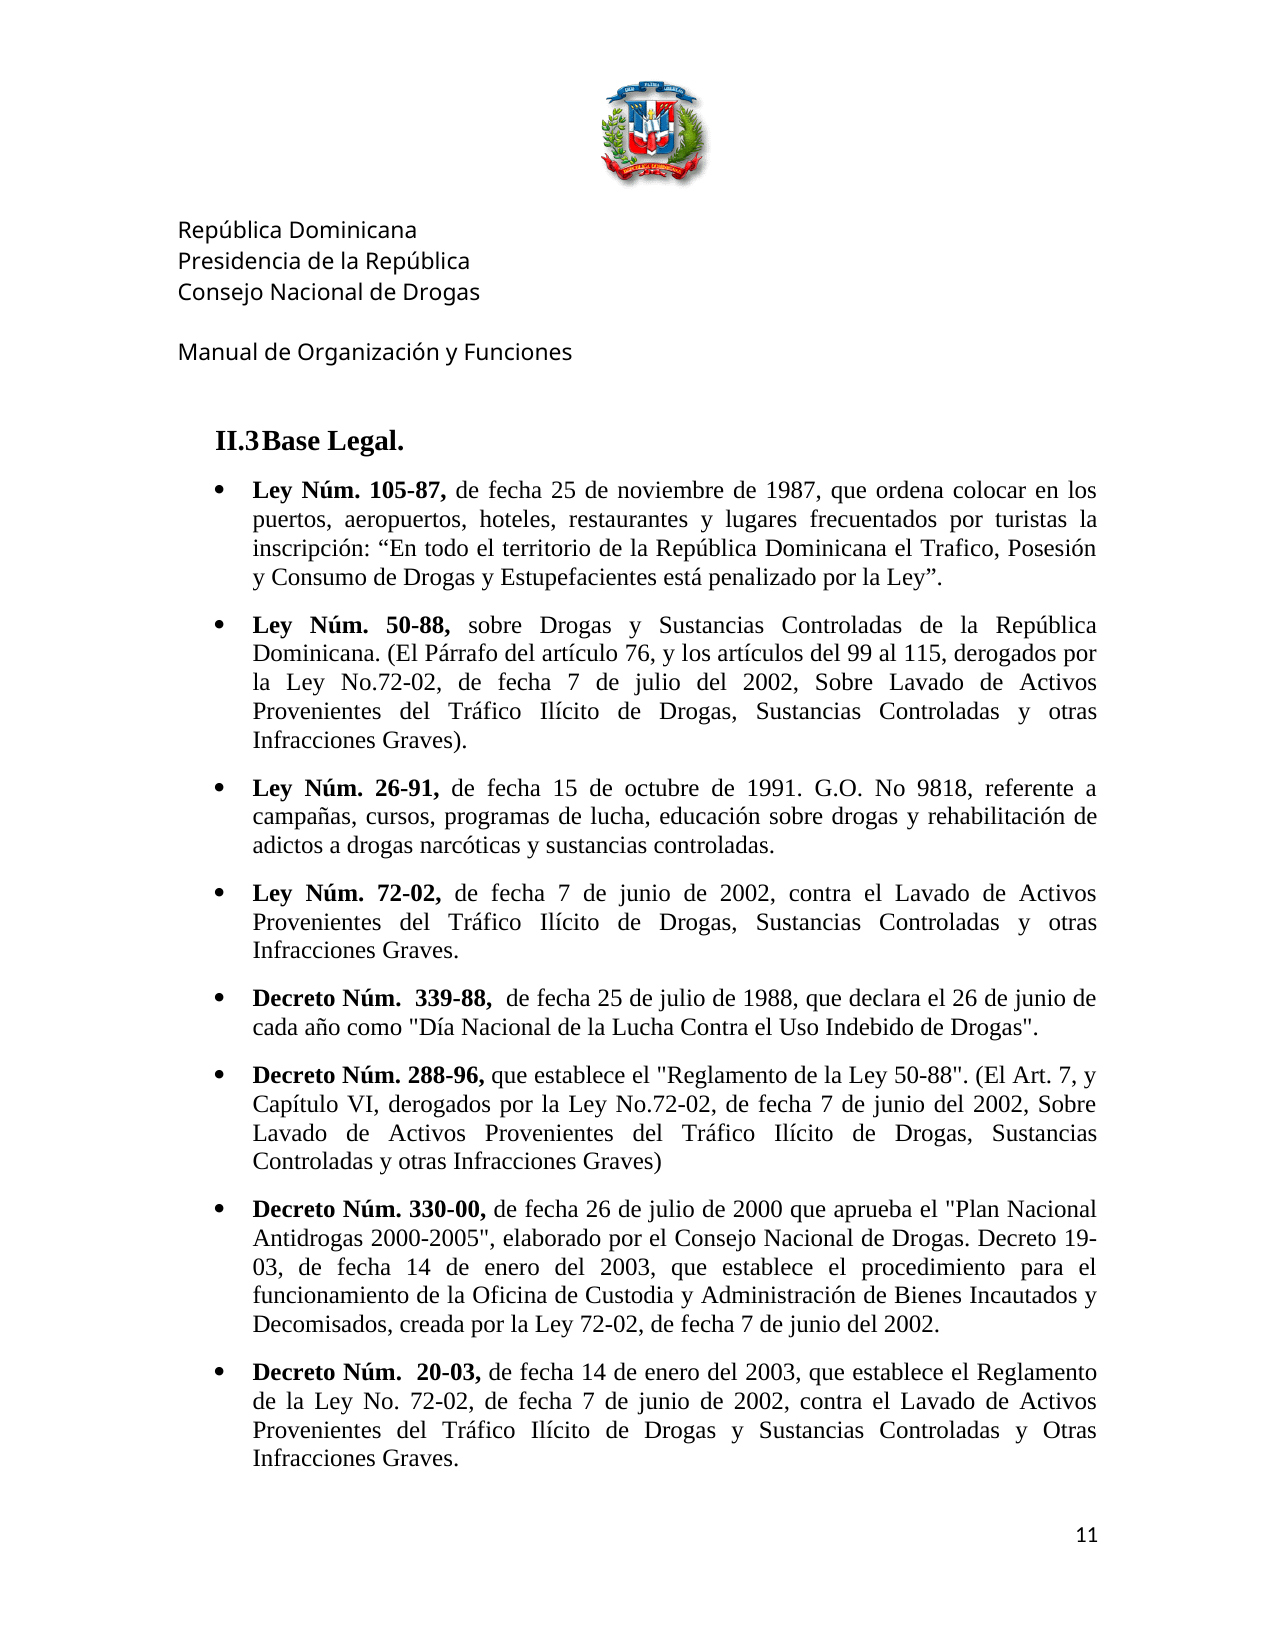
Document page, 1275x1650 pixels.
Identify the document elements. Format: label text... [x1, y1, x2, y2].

list Decreto Núm. 339-88, de fecha 25 de julio de 1988, que declara el 26 de junio de cada año como "Día Nacional de la Lucha Contra el Uso Indebido de Drogas". [215, 983, 1098, 1041]
list Decreto Núm. 20-03, de fecha 14 de enero del 2003, que establece el Reglamento de la Ley No. 72-02, de fecha 7 de junio de 2002, contra el Lavado de Activos Provenientes del Tráfico Ilícito de Drogas y Sustancias Controladas y Otras Infracciones Graves. [215, 1357, 1098, 1472]
list Decreto Núm. 288-96, que establece el "Reglamento de la Ley 50-88". (El Art. 7, y Capítulo VI, derogados por la Ley No.72-02, de fecha 7 de junio del 2002, Sobre Lavado de Activos Provenientes del Tráfico Ilícito de Drogas, Sustancias Controladas y otras Infracciones Graves) [215, 1060, 1098, 1175]
picture [591, 76, 712, 191]
list Decreto Núm. 330-00, de fecha 26 de julio de 2000 que aprueba el "Plan Nacional Antidrogas 2000-2005", elaborado por el Consejo Nacional de Drogas. Decreto 19-03, de fecha 14 de enero del 2003, que establece el procedimiento para el funcionamiento de la Oficina de Custodia y Administración de Bienes Incautados y Decomisados, creada por la Ley 72-02, de fecha 7 de junio del 2002. [215, 1194, 1098, 1338]
list Ley Núm. 72-02, de fecha 7 de junio de 2002, contra el Lavado de Activos Provenientes del Tráfico Ilícito de Drogas, Sustancias Controladas y otras Infracciones Graves. [215, 878, 1098, 964]
list Ley Núm. 105-87, de fecha 25 de noviembre de 1987, que ordena colocar en los puertos, aeropuertos, hoteles, restaurantes y lugares frecuentados por turistas la inscripción: “En todo el territorio de la República Dominicana el Trafico, Posesión y Consumo de Drogas y Estupefacientes está penalizado por la Ley”. [215, 476, 1098, 591]
list Base Legal. [215, 423, 1098, 456]
list Ley Núm. 50-88, sobre Drogas y Sustancias Controladas de la República Dominicana. (El Párrafo del artículo 76, y los artículos del 99 al 115, derogados por la Ley No.72-02, de fecha 7 de julio del 2002, Sobre Lavado de Activos Provenientes del Tráfico Ilícito de Drogas, Sustancias Controladas y otras Infracciones Graves). [215, 610, 1098, 753]
list Ley Núm. 26-91, de fecha 15 de octubre de 1991. G.O. No 9818, referente a campañas, cursos, programas de lucha, educación sobre drogas y rehabilitación de adictos a drogas narcóticas y sustancias controladas. [215, 773, 1098, 859]
